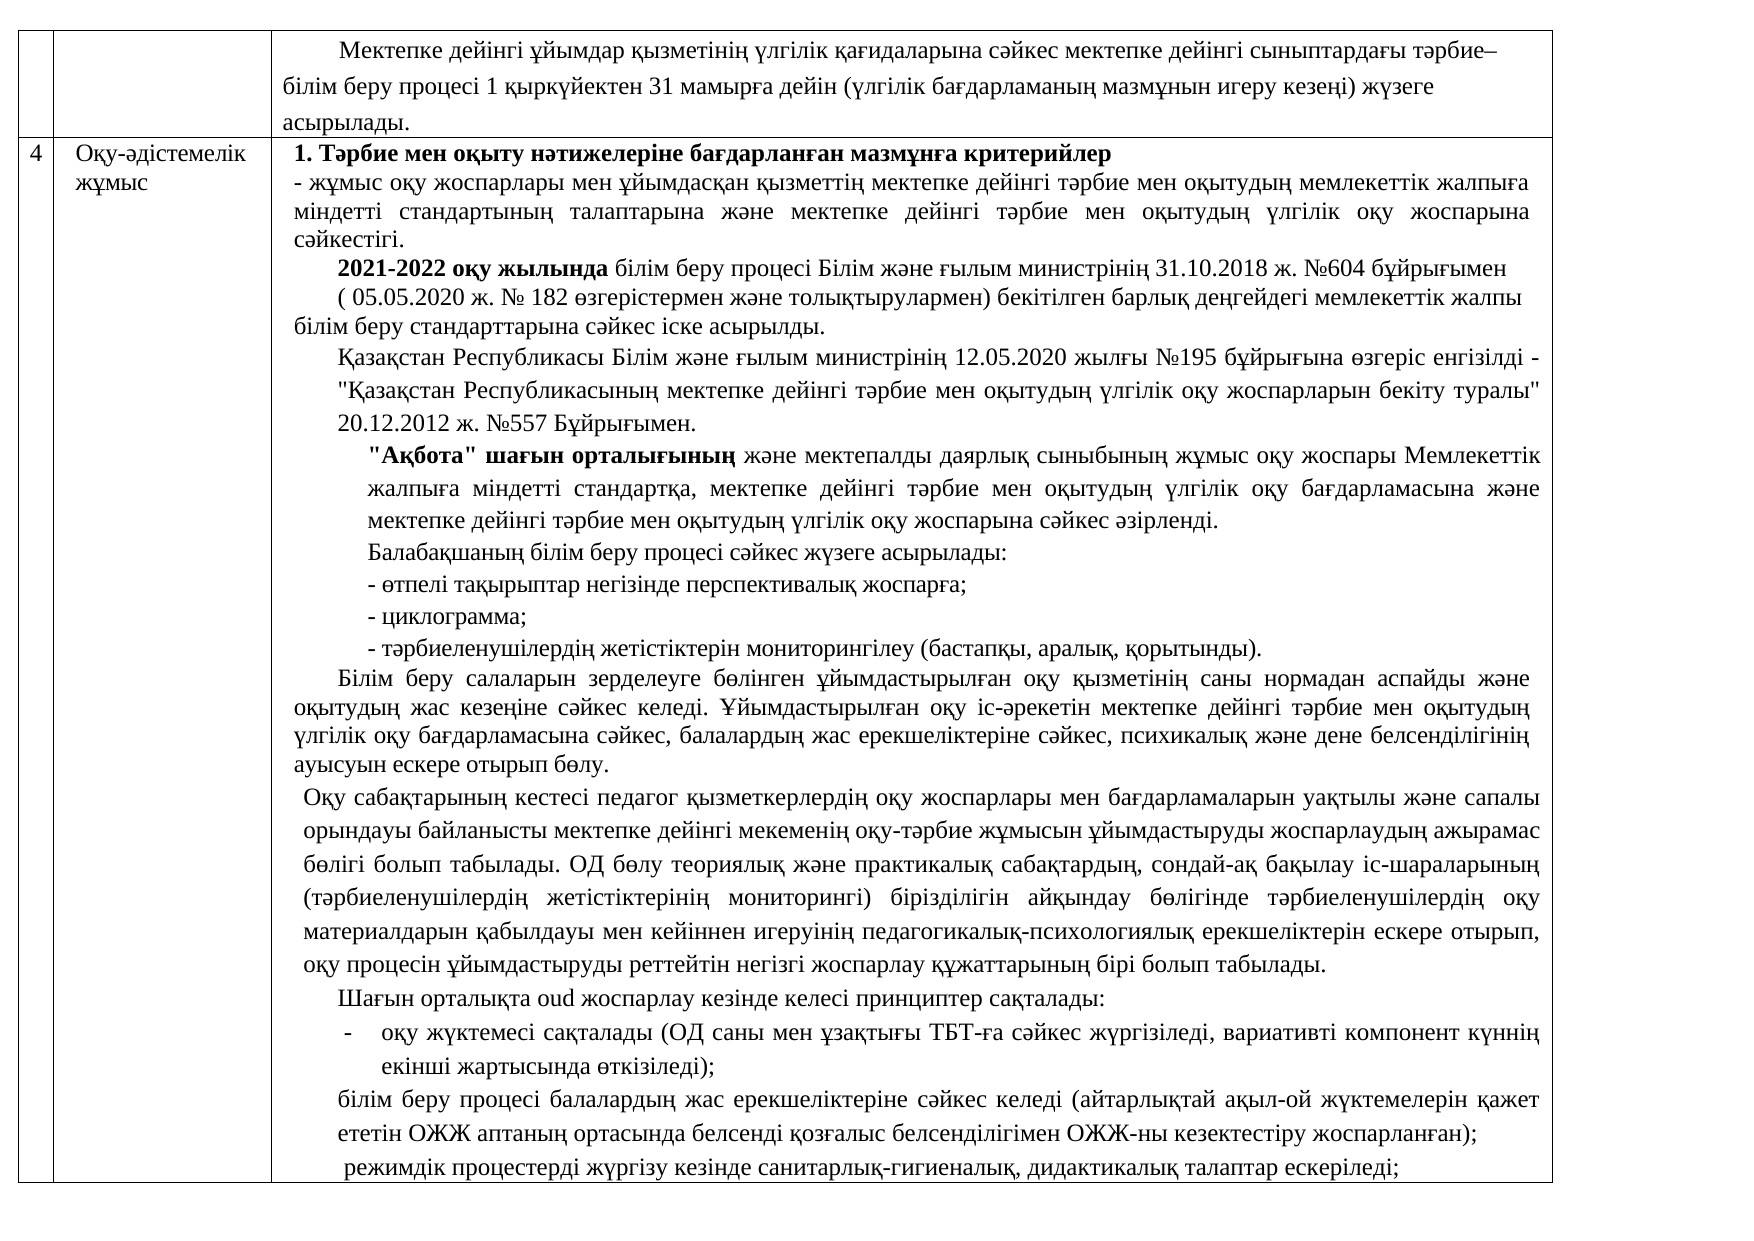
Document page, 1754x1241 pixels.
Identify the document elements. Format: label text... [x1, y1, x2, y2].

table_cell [54, 31, 271, 137]
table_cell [272, 31, 1552, 137]
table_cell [272, 138, 1552, 1182]
table_cell 4 [19, 138, 53, 1182]
table_cell 3 [19, 31, 53, 137]
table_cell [54, 138, 271, 1182]
